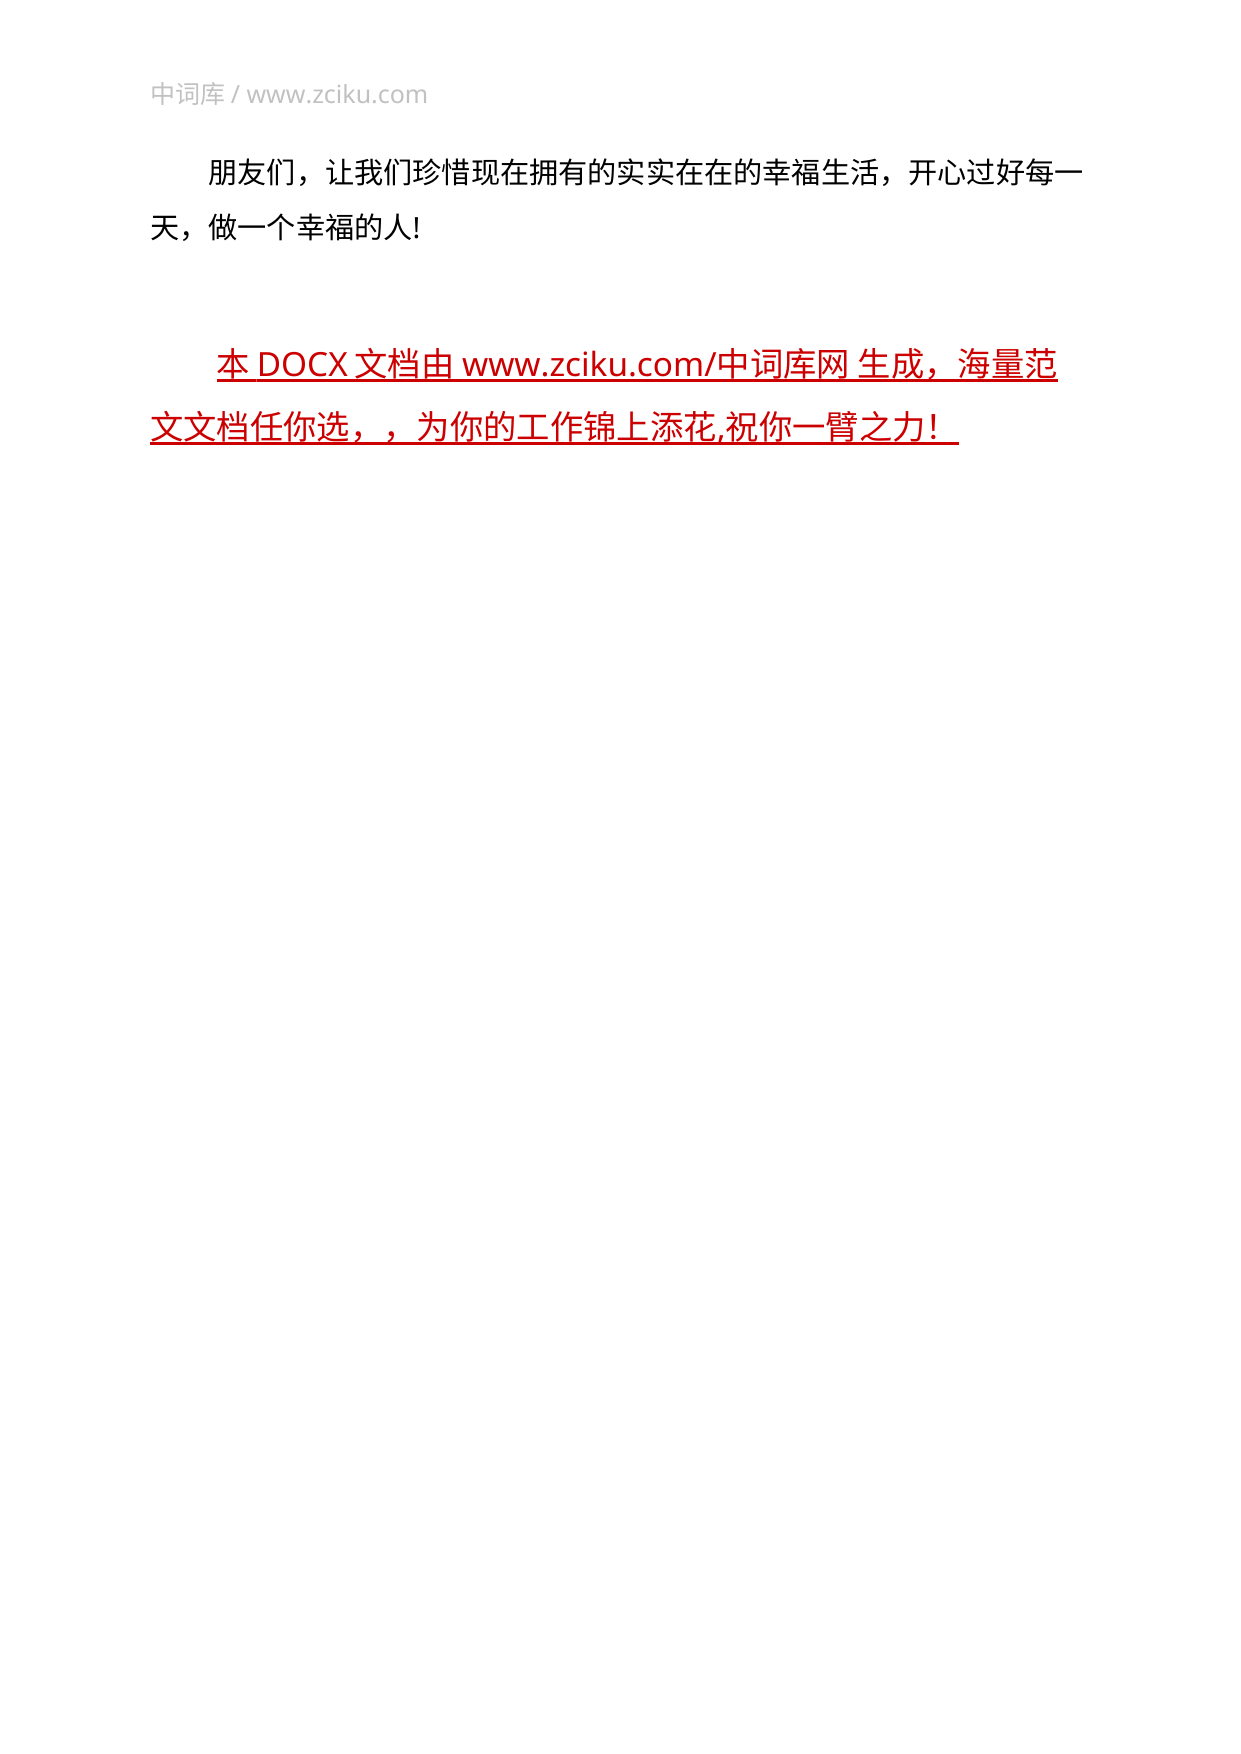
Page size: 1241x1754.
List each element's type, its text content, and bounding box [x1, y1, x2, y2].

text 本DOCX文档由 www.zciku.com/中词库网 生成，海量范文文档任你选，，为你的工作锦上添花,祝你一臂之力！ [150, 338, 1090, 449]
text 朋友们，让我们珍惜现在拥有的实实在在的幸福生活，开心过好每一天，做一个幸福的人! [150, 150, 1090, 247]
